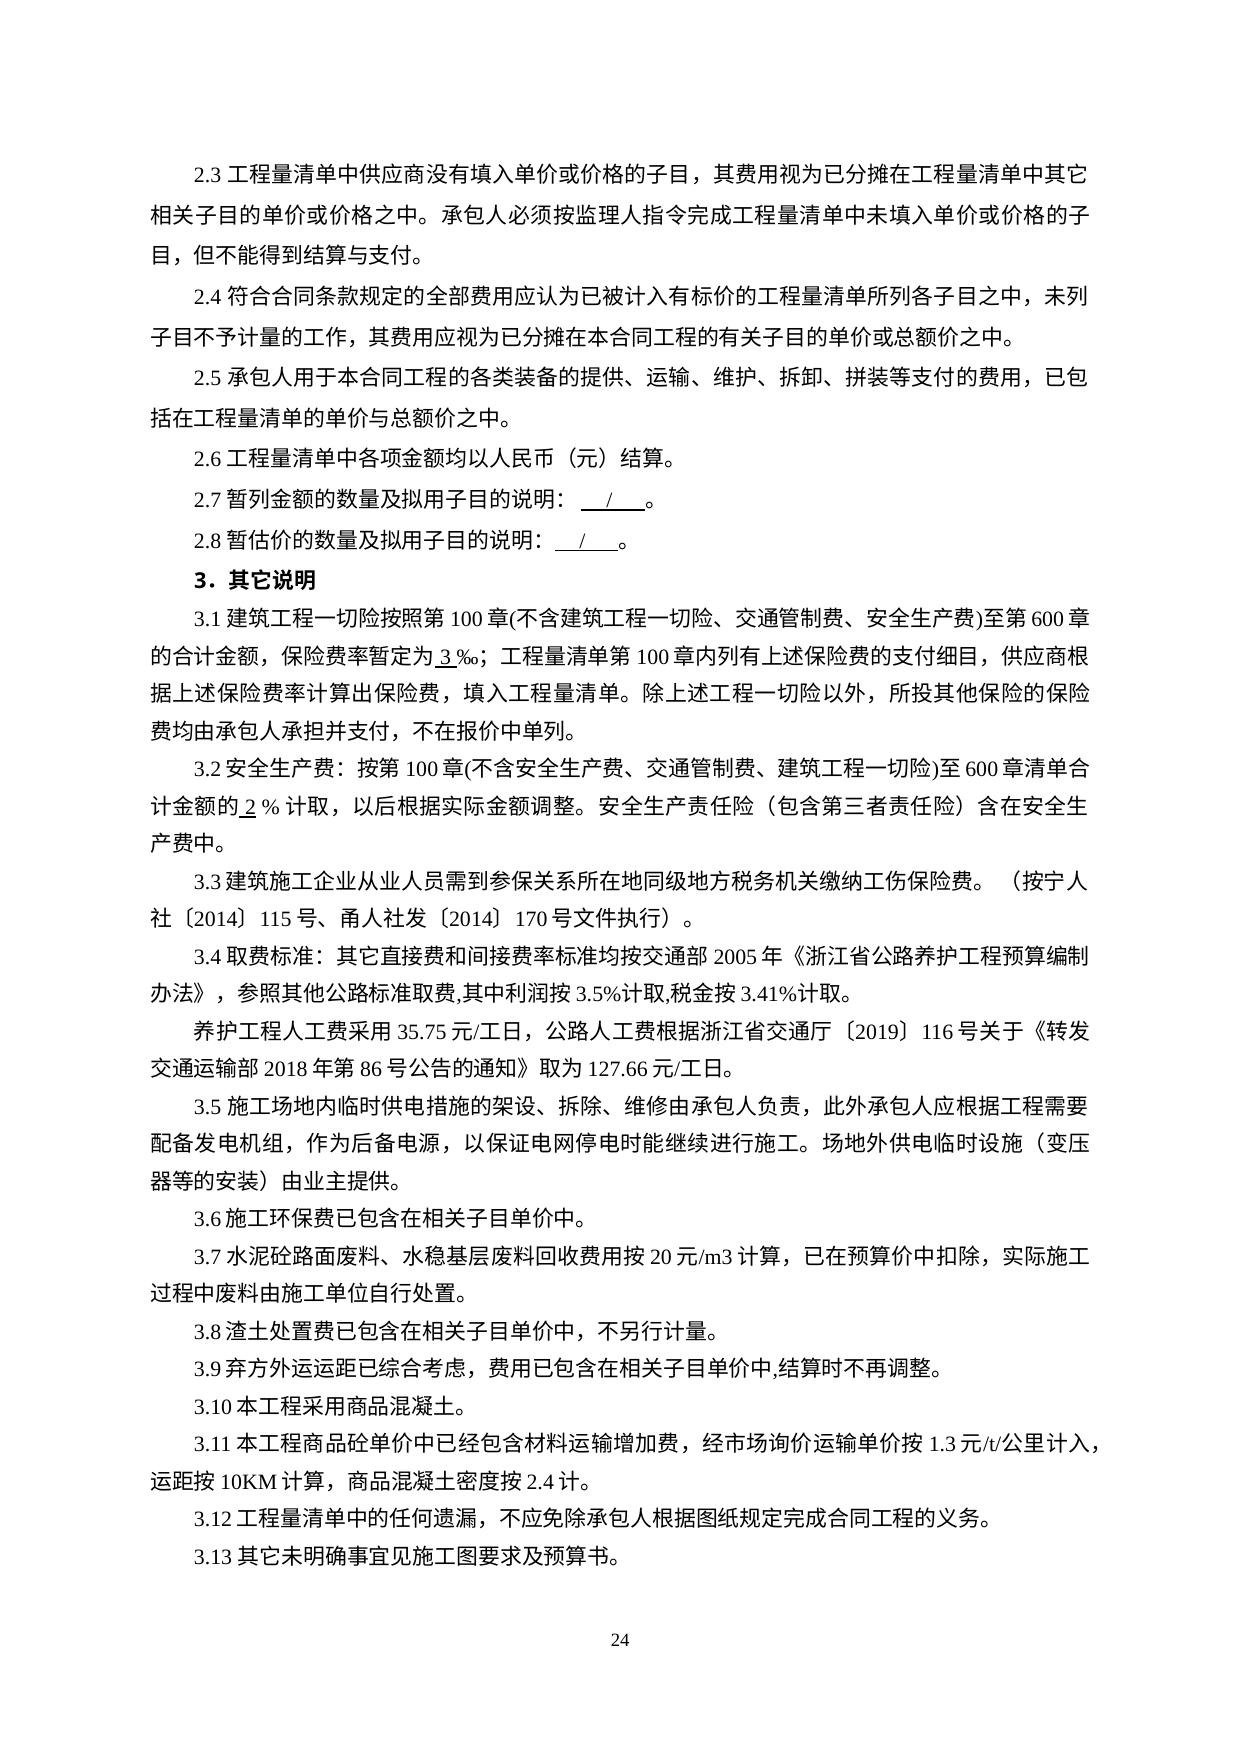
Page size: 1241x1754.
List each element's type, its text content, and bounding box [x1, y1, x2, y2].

text 3.1 建筑工程一切险按照第100章(不含建筑工程一切险、交通管制费、安全生产费)至第600章的合计金额，保险费率暂定为 3 ‰；工程量清单第100章内列有上述保险费的支付细目，供应商根据上述保险费率计算出保险费，填入工程量清单。除上述工程一切险以外，所投其他保险的保险费均由承包人承担并支付，不在报价中单列。 [150, 597, 1090, 747]
text 2.3 工程量清单中供应商没有填入单价或价格的子目，其费用视为已分摊在工程量清单中其它相关子目的单价或价格之中。承包人必须按监理人指令完成工程量清单中未填入单价或价格的子目，但不能得到结算与支付。 [150, 150, 1090, 272]
text 3.8渣土处置费已包含在相关子目单价中，不另行计量。 [150, 1309, 1090, 1347]
text 3.2安全生产费：按第100章(不含安全生产费、交通管制费、建筑工程一切险)至600章清单合计金额的 2 % 计取，以后根据实际金额调整。安全生产责任险（包含第三者责任险）含在安全生产费中。 [150, 747, 1090, 859]
text 2.8 暂估价的数量及拟用子目的说明： / 。 [150, 516, 1090, 556]
text 2.7 暂列金额的数量及拟用子目的说明： / 。 [150, 475, 1090, 516]
text 3.13 其它未明确事宜见施工图要求及预算书。 [150, 1534, 1090, 1572]
text 3.12工程量清单中的任何遗漏，不应免除承包人根据图纸规定完成合同工程的义务。 [150, 1497, 1090, 1534]
text 2.4 符合合同条款规定的全部费用应认为已被计入有标价的工程量清单所列各子目之中，未列子目不予计量的工作，其费用应视为已分摊在本合同工程的有关子目的单价或总额价之中。 [150, 272, 1090, 353]
text 3.10本工程采用商品混凝土。 [150, 1384, 1090, 1422]
text 3.4 取费标准：其它直接费和间接费率标准均按交通部2005年《浙江省公路养护工程预算编制办法》，参照其他公路标准取费,其中利润按3.5%计取,税金按3.41%计取。 [150, 934, 1090, 1009]
text 3.11本工程商品砼单价中已经包含材料运输增加费，经市场询价运输单价按1.3元/t/公里计入，运距按10KM计算，商品混凝土密度按2.4计。 [150, 1422, 1090, 1497]
text 养护工程人工费采用35.75元/工日，公路人工费根据浙江省交通厅〔2019〕116号关于《转发交通运输部2018年第86号公告的通知》取为127.66元/工日。 [150, 1009, 1090, 1084]
text 2.6 工程量清单中各项金额均以人民币（元）结算。 [150, 434, 1090, 475]
text 3.3建筑施工企业从业人员需到参保关系所在地同级地方税务机关缴纳工伤保险费。 （按宁人社〔2014〕115号、甬人社发〔2014〕170号文件执行）。 [150, 859, 1090, 934]
text 3．其它说明 [150, 556, 1090, 597]
text 3.6施工环保费已包含在相关子目单价中。 [150, 1197, 1090, 1234]
text 3.5 施工场地内临时供电措施的架设、拆除、维修由承包人负责，此外承包人应根据工程需要配备发电机组，作为后备电源，以保证电网停电时能继续进行施工。场地外供电临时设施（变压器等的安装）由业主提供。 [150, 1084, 1090, 1197]
text 3.7水泥砼路面废料、水稳基层废料回收费用按20元/m3计算，已在预算价中扣除，实际施工过程中废料由施工单位自行处置。 [150, 1234, 1090, 1309]
text 3.9弃方外运运距已综合考虑，费用已包含在相关子目单价中,结算时不再调整。 [150, 1347, 1090, 1384]
text 2.5 承包人用于本合同工程的各类装备的提供、运输、维护、拆卸、拼装等支付的费用，已包括在工程量清单的单价与总额价之中。 [150, 353, 1090, 434]
